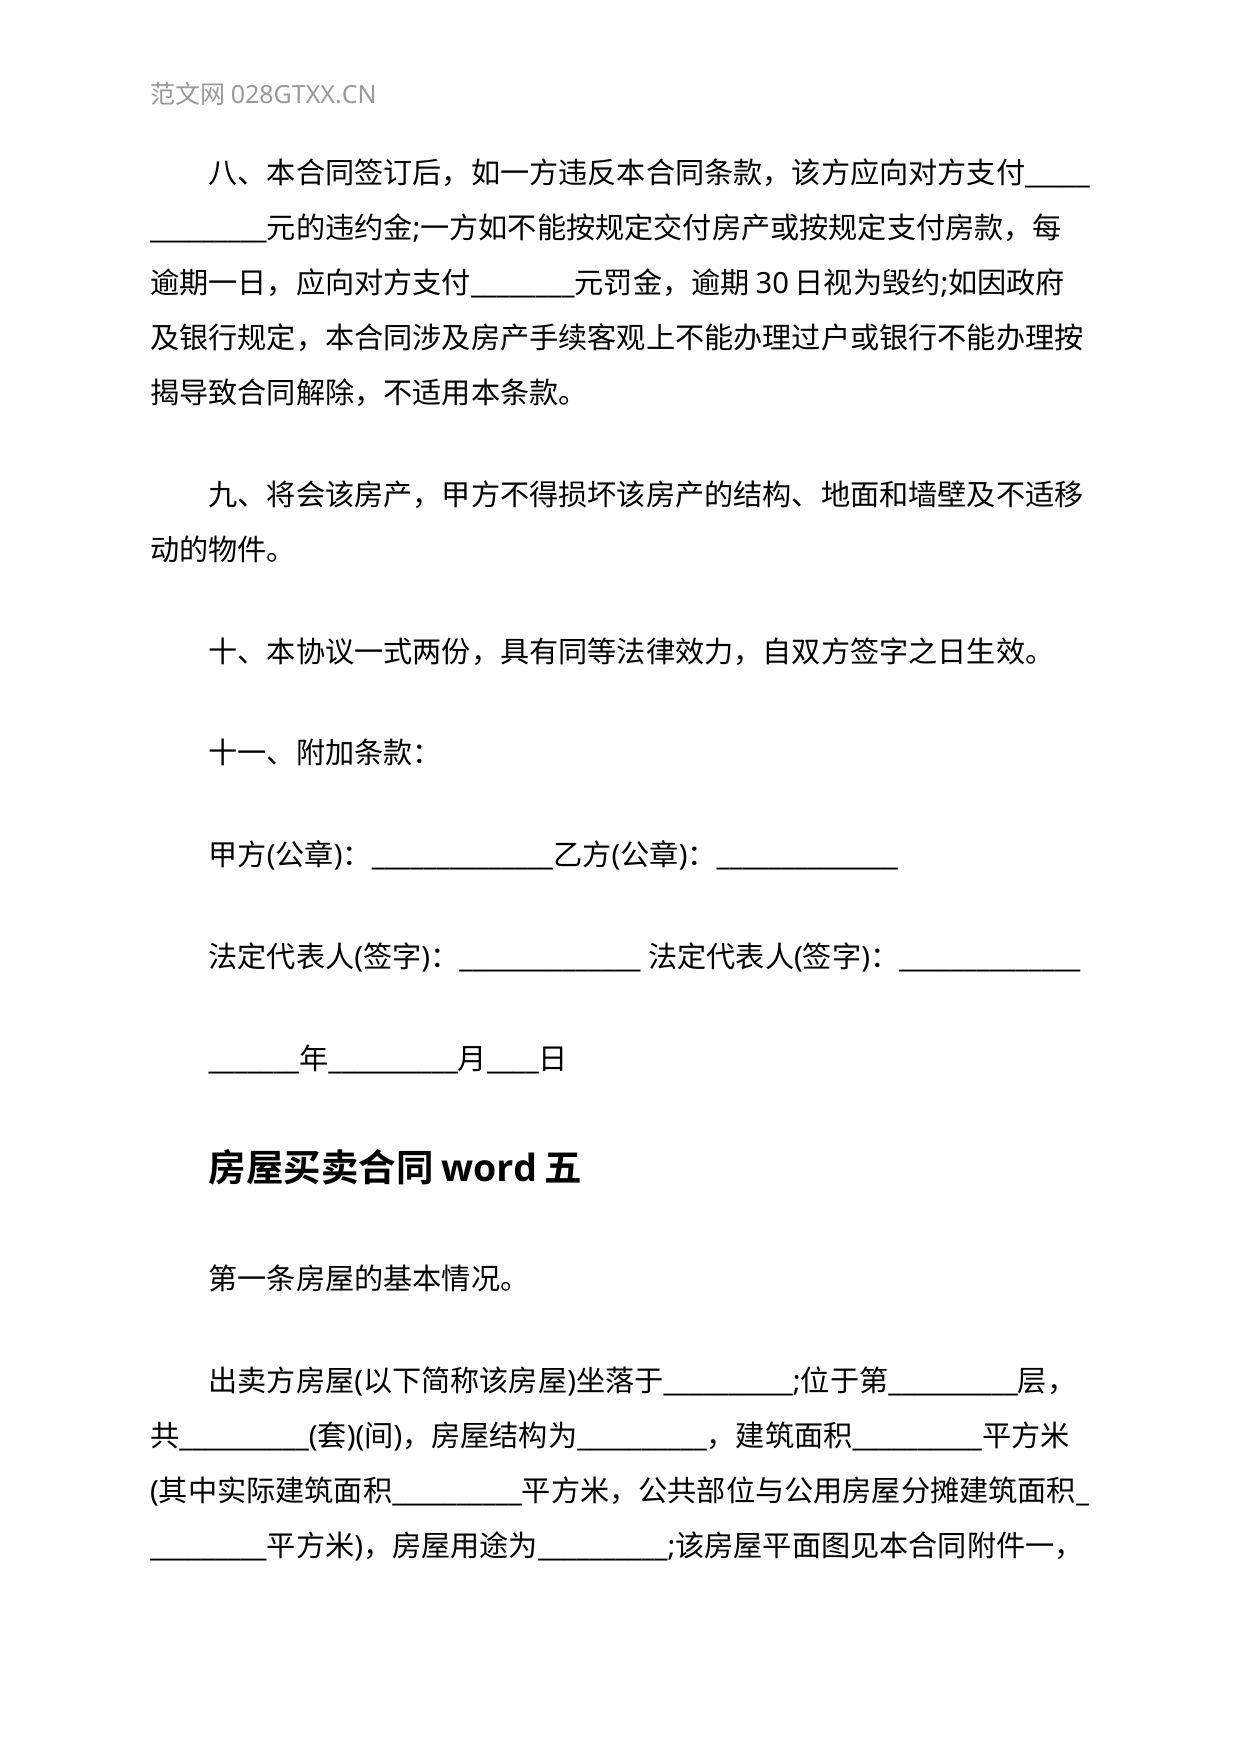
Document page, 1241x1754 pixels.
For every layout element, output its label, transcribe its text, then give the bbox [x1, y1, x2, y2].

text _______年__________月____日 [150, 1036, 1090, 1078]
text 九、将会该房产，甲方不得损坏该房产的结构、地面和墙壁及不适移动的物件。 [150, 472, 1090, 569]
text 甲方(公章)：______________乙方(公章)：______________ [150, 832, 1090, 874]
text 法定代表人(签字)：______________ 法定代表人(签字)：______________ [150, 934, 1090, 976]
text 房屋买卖合同word五 [150, 1138, 1090, 1192]
text 八、本合同签订后，如一方违反本合同条款，该方应向对方支付______________元的违约金;一方如不能按规定交付房产或按规定支付房款，每逾期一日，应向对方支付________元罚金，逾期30日视为毁约;如因政府及银行规定，本合同涉及房产手续客观上不能办理过户或银行不能办理按揭导致合同解除，不适用本条款。 [150, 150, 1090, 412]
text 十、本协议一式两份，具有同等法律效力，自双方签字之日生效。 [150, 628, 1090, 671]
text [150, 1357, 1090, 1564]
text 第一条房屋的基本情况。 [150, 1255, 1090, 1298]
text 十一、附加条款： [150, 730, 1090, 772]
